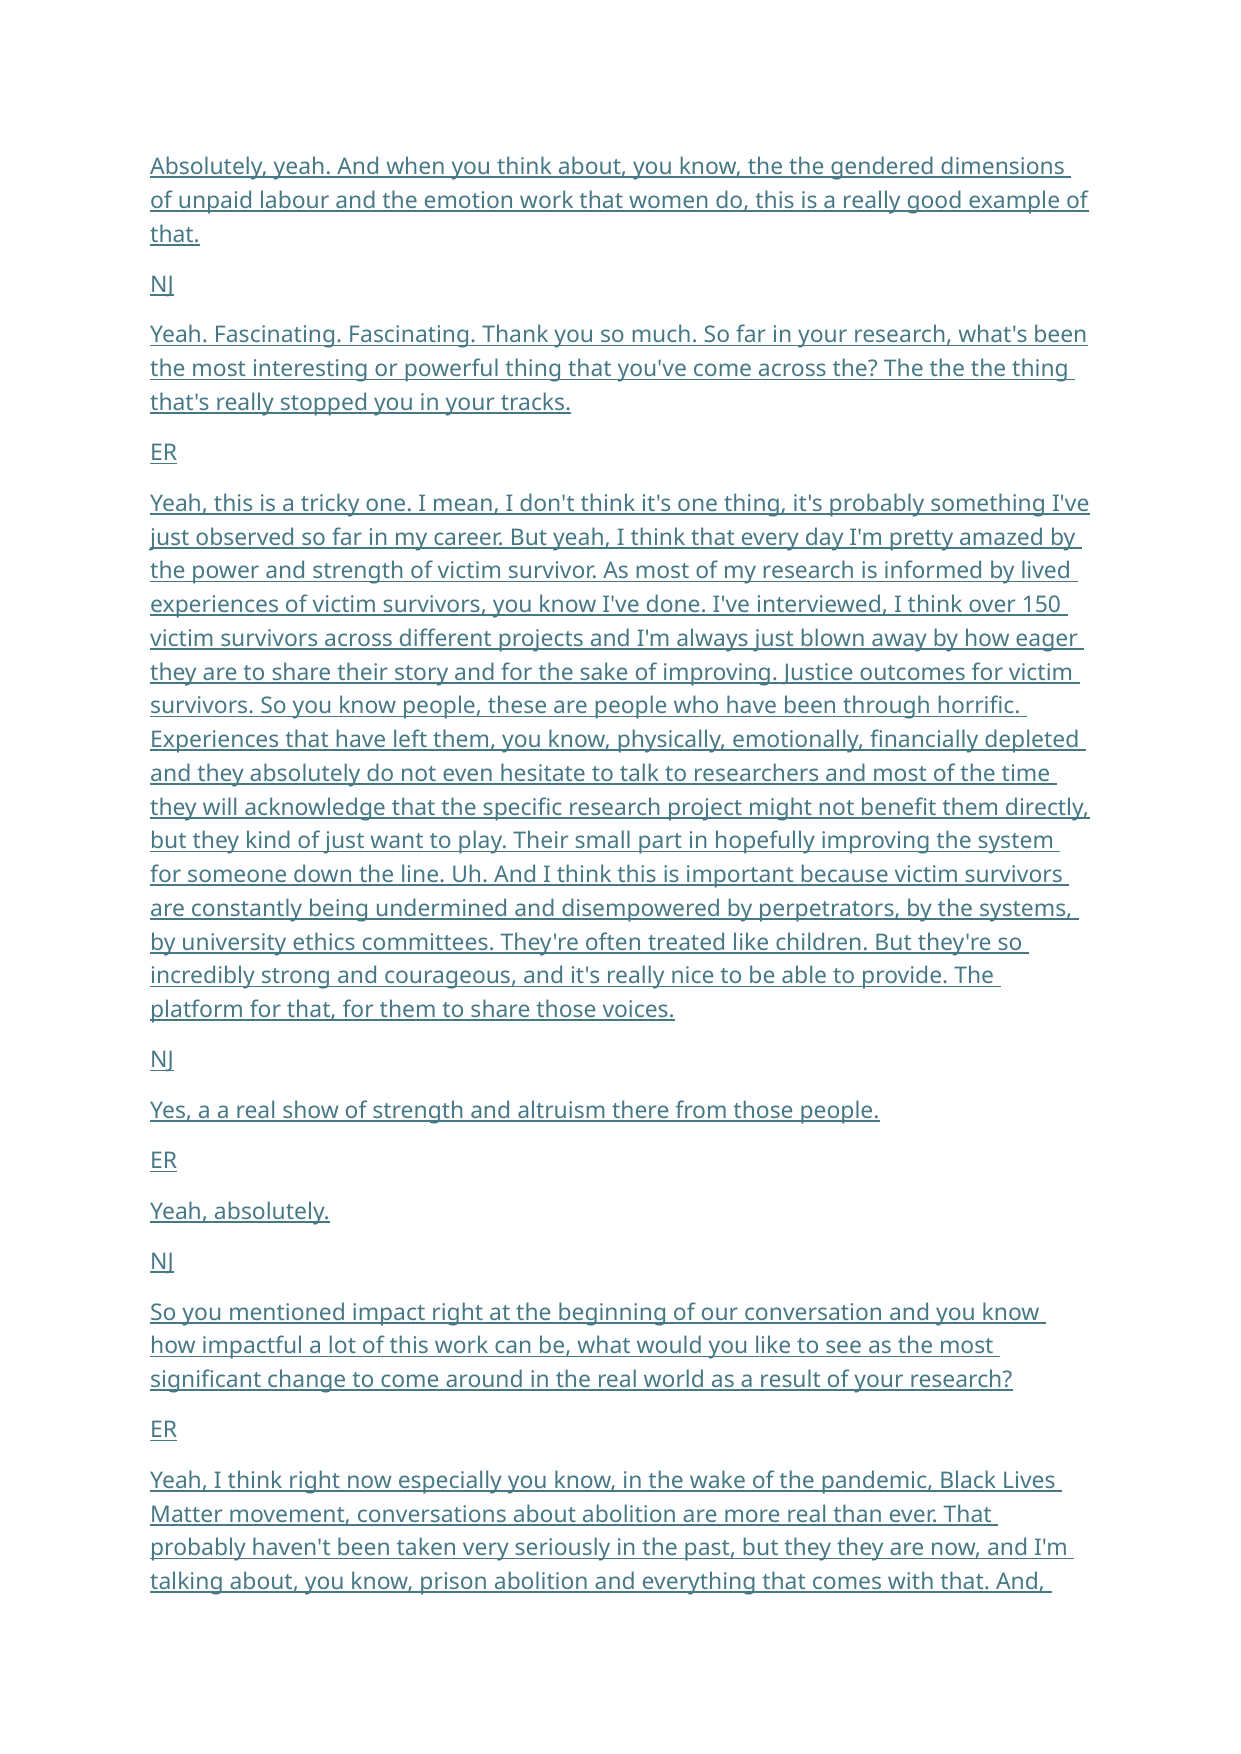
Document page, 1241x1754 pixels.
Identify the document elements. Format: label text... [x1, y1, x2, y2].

text ER [150, 1413, 1090, 1444]
text Yes, a a real show of strength and altruism there from those people. [150, 1094, 1090, 1125]
text Yeah, absolutely. [150, 1194, 1090, 1226]
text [150, 1464, 1090, 1596]
text Yeah. Fascinating. Fascinating. Thank you so much. So far in your research, what's been the most interesting or powerful thing that you've come across the? The the the thing that's really stopped you in your tracks. [150, 318, 1090, 417]
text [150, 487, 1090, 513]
text Absolutely, yeah. And when you think about, you know, the the gendered dimensions of unpaid labour and the emotion work that women do, this is a really good example of that. [150, 150, 1090, 249]
text Yeah, this is a tricky one. I mean, I don't think it's one thing, it's probably something I've just observed so far in my career. But yeah, I think that every day I'm pretty amazed by the power and strength of victim survivor. As most of my research is informed by lived experiences of victim survivors, you know I've done. I've interviewed, I think over 150 victim survivors across different projects and I'm always just blown away by how eager they are to share their story and for the sake of improving. Justice outcomes for victim survivors. So you know people, these are people who have been through horrific. Experiences that have left them, you know, physically, emotionally, financially depleted and they absolutely do not even hesitate to talk to researchers and most of the time they will acknowledge that the specific research project might not benefit them directly, but they kind of just want to play. Their small part in hopefully improving the system for someone down the line. Uh. And I think this is important because victim survivors are constantly being undermined and disempowered by perpetrators, by the systems, by university ethics committees. They're often treated like children. But they're so incredibly strong and courageous, and it's really nice to be able to provide. The platform for that, for them to share those voices. [150, 515, 1090, 817]
text So you mentioned impact right at the beginning of our conversation and you know how impactful a lot of this work can be, what would you like to see as the most significant change to come around in the real world as a result of your research? [150, 1295, 1090, 1394]
text NJ [150, 1043, 1090, 1074]
text NJ [150, 268, 1090, 299]
text ER [150, 436, 1090, 467]
text ER [150, 1144, 1090, 1175]
text NJ [150, 1245, 1090, 1276]
text Yeah, this is a tricky one. I mean, I don't think it's one thing, it's probably something I've just observed so far in my career. But yeah, I think that every day I'm pretty amazed by the power and strength of victim survivor. As most of my research is informed by lived experiences of victim survivors, you know I've done. I've interviewed, I think over 150 victim survivors across different projects and I'm always just blown away by how eager they are to share their story and for the sake of improving. Justice outcomes for victim survivors. So you know people, these are people who have been through horrific. Experiences that have left them, you know, physically, emotionally, financially depleted and they absolutely do not even hesitate to talk to researchers and most of the time they will acknowledge that the specific research project might not benefit them directly, but they kind of just want to play. Their small part in hopefully improving the system for someone down the line. Uh. And I think this is important because victim survivors are constantly being undermined and disempowered by perpetrators, by the systems, by university ethics committees. They're often treated like children. But they're so incredibly strong and courageous, and it's really nice to be able to provide. The platform for that, for them to share those voices. [150, 819, 1090, 1024]
